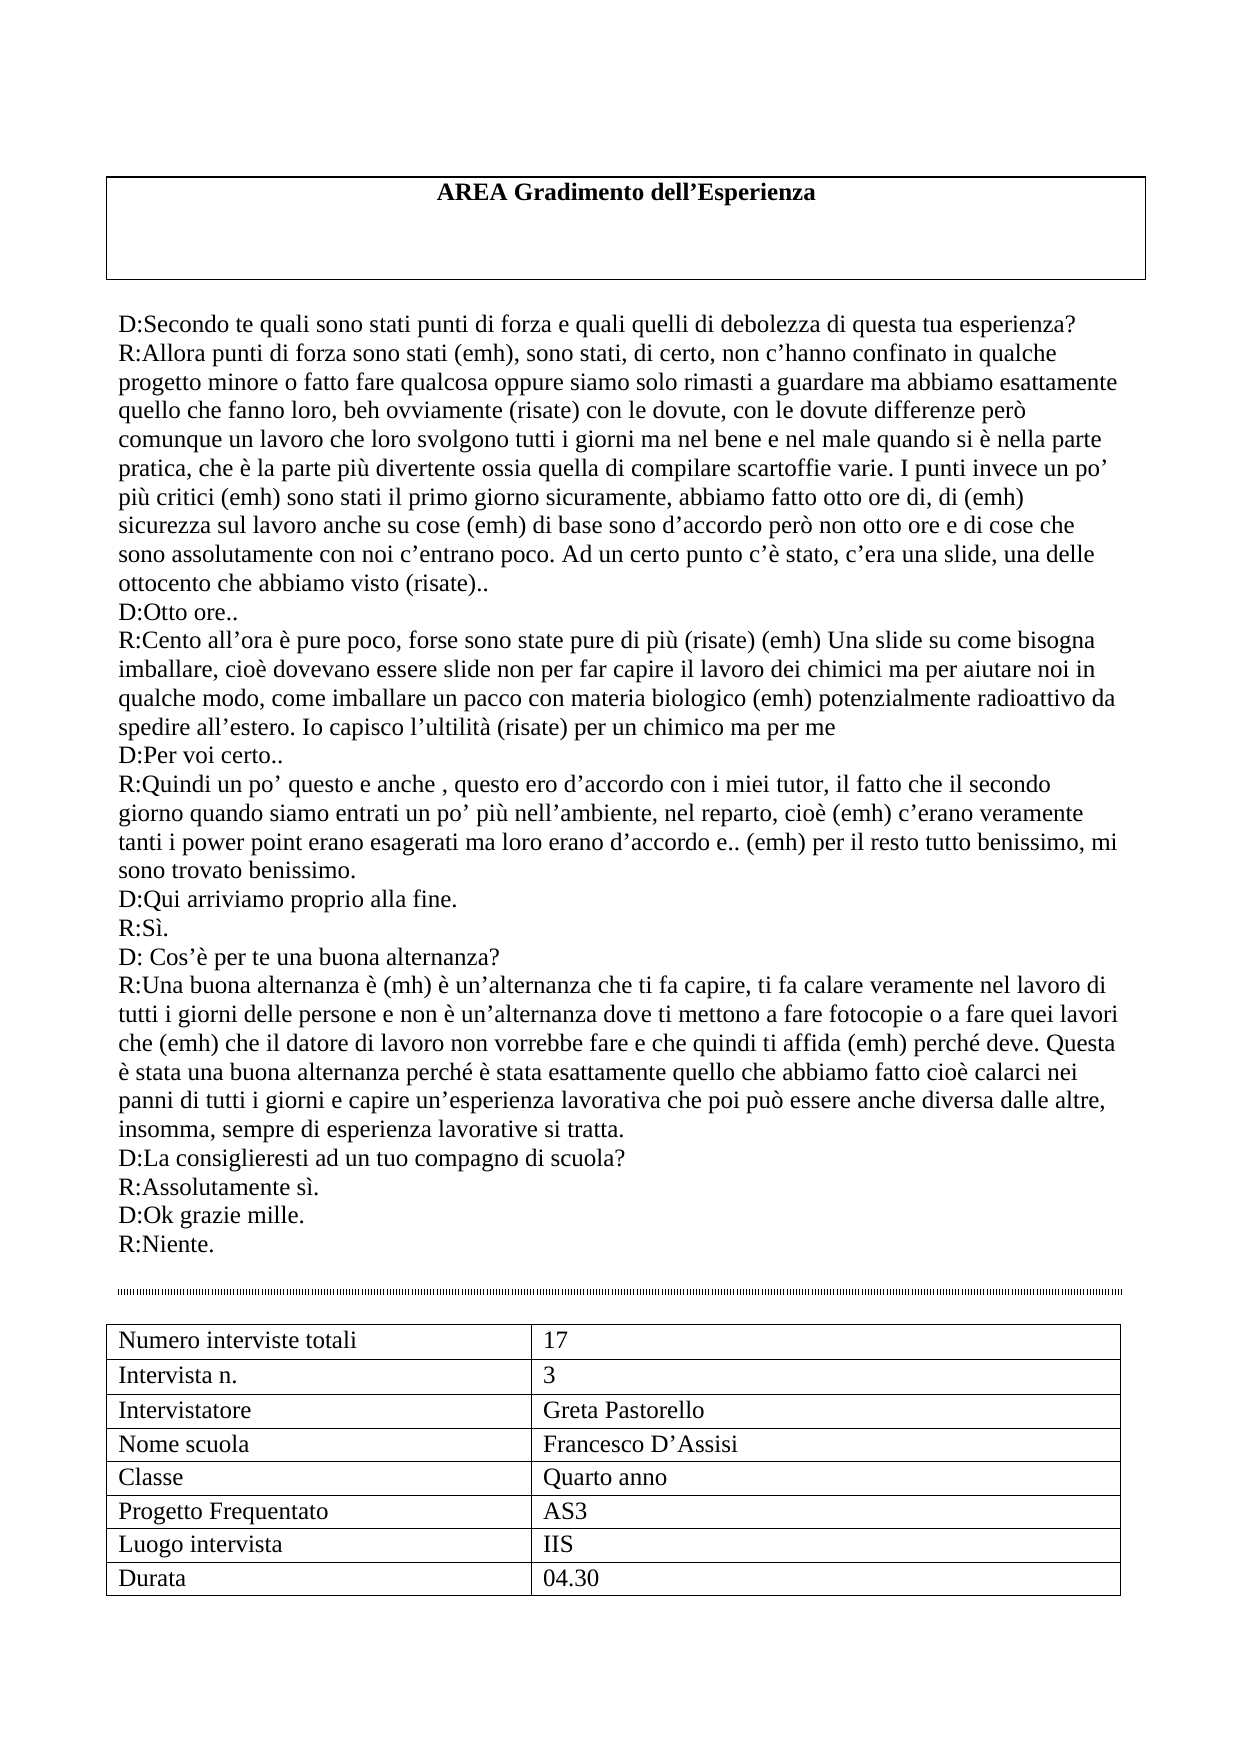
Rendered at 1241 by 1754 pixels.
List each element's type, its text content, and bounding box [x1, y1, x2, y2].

table_cell Francesco D’Assisi [532, 1429, 1120, 1461]
table_cell Durata [107, 1563, 531, 1595]
text R:Niente. [118, 1229, 1122, 1258]
table_cell Greta Pastorello [532, 1395, 1120, 1428]
text D:Ok grazie mille. [118, 1200, 1122, 1229]
table_cell Quarto anno [532, 1462, 1120, 1495]
table_cell Intervistatore [107, 1395, 531, 1428]
table_cell AS3 [532, 1496, 1120, 1528]
table_cell IIS [532, 1529, 1120, 1562]
table_cell 3 [532, 1360, 1120, 1394]
text D:Per voi certo.. R:Quindi un po’ questo e anche , questo ero d’accordo con i miei tutor, il fatto che il secondo giorno quando siamo entrati un po’ più nell’ambiente, nel reparto, cioè (emh) c’erano veramente tanti i power point erano esagerati ma loro erano d’accordo e.. (emh) per il resto tutto benissimo, mi sono trovato benissimo. D:Qui arriviamo proprio alla fine. R:Sì. [118, 740, 1122, 942]
table_cell 04.30 [532, 1563, 1120, 1595]
table_cell Classe [107, 1462, 531, 1495]
table_header AREA Gradimento dell’Esperienza [107, 178, 1145, 279]
table_cell Nome scuola [107, 1429, 531, 1461]
text D:La consiglieresti ad un tuo compagno di scuola? [118, 1143, 1122, 1172]
table_header 17 [532, 1325, 1120, 1359]
text R:Una buona alternanza è (mh) è un’alternanza che ti fa capire, ti fa calare veramente nel lavoro di tutti i giorni delle persone e non è un’alternanza dove ti mettono a fare fotocopie o a fare quei lavori che (emh) che il datore di lavoro non vorrebbe fare e che quindi ti affida (emh) perché deve. Questa è stata una buona alternanza perché è stata esattamente quello che abbiamo fatto cioè calarci nei panni di tutti i giorni e capire un’esperienza lavorativa che poi può essere anche diversa dalle altre, insomma, sempre di esperienza lavorative si tratta. [118, 970, 1122, 1143]
text D: Cos’è per te una buona alternanza? [118, 942, 1122, 970]
table_cell Progetto Frequentato [107, 1496, 531, 1528]
text R:Assolutamente sì. [118, 1172, 1122, 1200]
text D:Secondo te quali sono stati punti di forza e quali quelli di debolezza di questa tua esperienza? R:Allora punti di forza sono stati (emh), sono stati, di certo, non c’hanno confinato in qualche progetto minore o fatto fare qualcosa oppure siamo solo rimasti a guardare ma abbiamo esattamente quello che fanno loro, beh ovviamente (risate) con le dovute, con le dovute differenze però comunque un lavoro che loro svolgono tutti i giorni ma nel bene e nel male quando si è nella parte pratica, che è la parte più divertente ossia quella di compilare scartoffie varie. I punti invece un po’ più critici (emh) sono stati il primo giorno sicuramente, abbiamo fatto otto ore di, di (emh) sicurezza sul lavoro anche su cose (emh) di base sono d’accordo però non otto ore e di cose che sono assolutamente con noi c’entrano poco. Ad un certo punto c’è stato, c’era una slide, una delle ottocento che abbiamo visto (risate).. D:Otto ore.. R:Cento all’ora è pure poco, forse sono state pure di più (risate) (emh) Una slide su come bisogna imballare, cioè dovevano essere slide non per far capire il lavoro dei chimici ma per aiutare noi in qualche modo, come imballare un pacco con materia biologico (emh) potenzialmente radioattivo da spedire all’estero. Io capisco l’ultilità (risate) per un chimico ma per me [118, 309, 1122, 740]
table_cell Intervista n. [107, 1360, 531, 1394]
table_header Numero interviste totali [107, 1325, 531, 1359]
table_cell Luogo intervista [107, 1529, 531, 1562]
